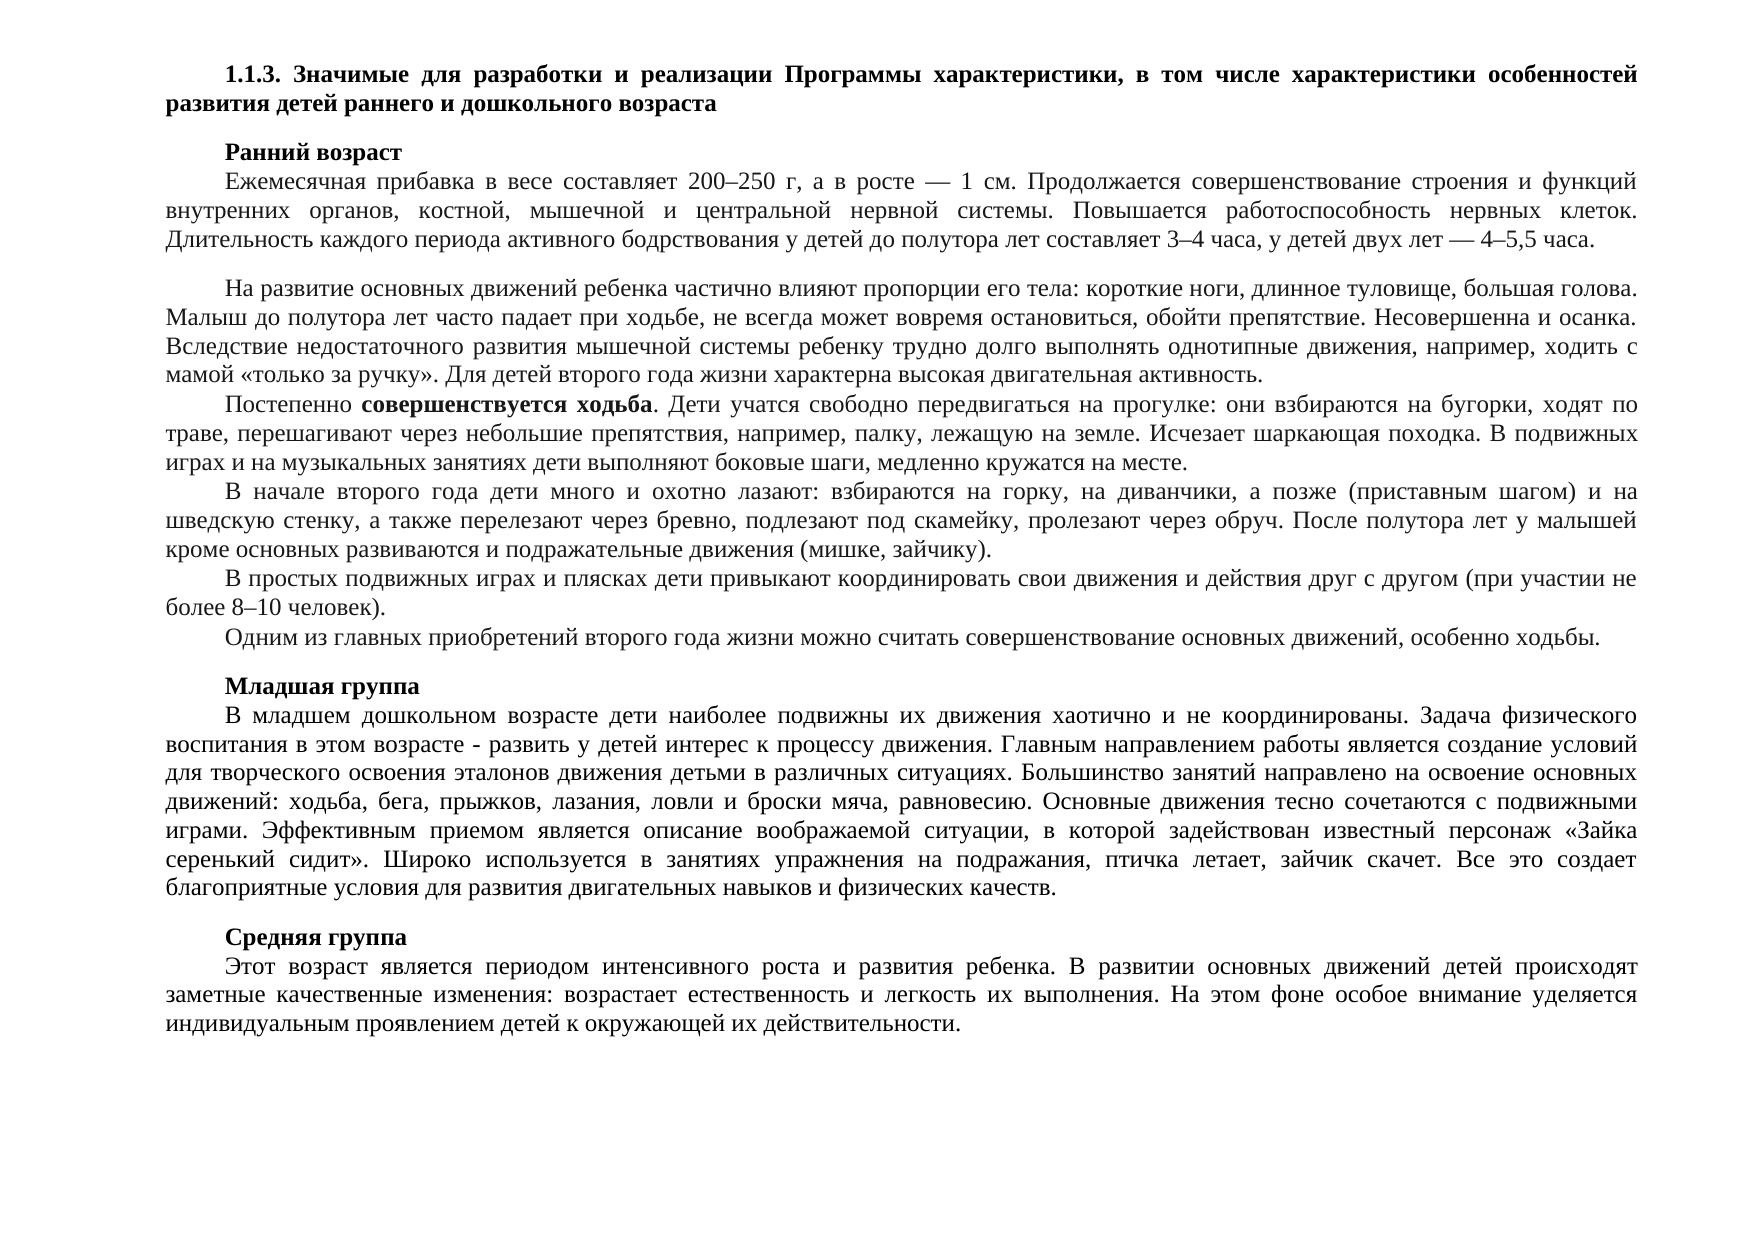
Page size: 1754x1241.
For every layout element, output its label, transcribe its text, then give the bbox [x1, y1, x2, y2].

text Средняя группа [165, 922, 1639, 951]
text Этот возраст является периодом интенсивного роста и развития ребенка. В развитии основных движений детей происходят заметные качественные изменения: возрастает естественность и легкость их выполнения. На этом фоне особое внимание уделяется индивидуальным проявлением детей к окружающей их действительности. [165, 951, 1639, 1037]
text Ежемесячная прибавка в весе составляет 200–250 г, а в росте — 1 см. Продолжается совершенствование строения и функций внутренних органов, костной, мышечной и центральной нервной системы. Повышается работоспособность нервных клеток. Длительность каждого периода активного бодрствования у детей до полутора лет составляет 3–4 часа, у детей двух лет — 4–5,5 часа. [165, 166, 1639, 252]
text В начале второго года дети много и охотно лазают: взбираются на горку, на диванчики, а позже (приставным шагом) и на шведскую стенку, а также перелезают через бревно, подлезают под скамейку, пролезают через обруч. После полутора лет у малышей кроме основных развиваются и подражательные движения (мишке, зайчику). [165, 476, 1639, 562]
subtitle Ранний возраст [165, 137, 1639, 166]
text Постепенно совершенствуется ходьба. Дети учатся свободно передвигаться на прогулке: они взбираются на бугорки, ходят по траве, перешагивают через небольшие препятствия, например, палку, лежащую на земле. Исчезает шаркающая походка. В подвижных играх и на музыкальных занятиях дети выполняют боковые шаги, медленно кружатся на месте. [165, 389, 1639, 475]
text Одним из главных приобретений второго года жизни можно считать совершенствование основных движений, особенно ходьбы. [165, 622, 1639, 650]
text На развитие основных движений ребенка частично влияют пропорции его тела: короткие ноги, длинное туловище, большая голова. Малыш до полутора лет часто падает при ходьбе, не всегда может вовремя остановиться, обойти препятствие. Несовершенна и осанка. Вследствие недостаточного развития мышечной системы ребенку трудно долго выполнять однотипные движения, например, ходить с мамой «только за ручку». Для детей второго года жизни характерна высокая двигательная активность. [165, 273, 1639, 388]
subtitle Младшая группа [165, 671, 1639, 700]
text В младшем дошкольном возрасте дети наиболее подвижны их движения хаотично и не координированы. Задача физического воспитания в этом возрасте - развить у детей интерес к процессу движения. Главным направлением работы является создание условий для творческого освоения эталонов движения детьми в различных ситуациях. Большинство занятий направлено на освоение основных движений: ходьба, бега, прыжков, лазания, ловли и броски мяча, равновесию. Основные движения тесно сочетаются с подвижными играми. Эффективным приемом является описание воображаемой ситуации, в которой задействован известный персонаж «Зайка серенький сидит». Широко используется в занятиях упражнения на подражания, птичка летает, зайчик скачет. Все это создает благоприятные условия для развития двигательных навыков и физических качеств. [165, 700, 1639, 901]
text 1.1.3. Значимые для разработки и реализации Программы характеристики, в том числе характеристики особенностей развития детей раннего и дошкольного возраста [165, 59, 1639, 117]
text В простых подвижных играх и плясках дети привыкают координировать свои движения и действия друг с другом (при участии не более 8–10 человек). [165, 563, 1639, 621]
